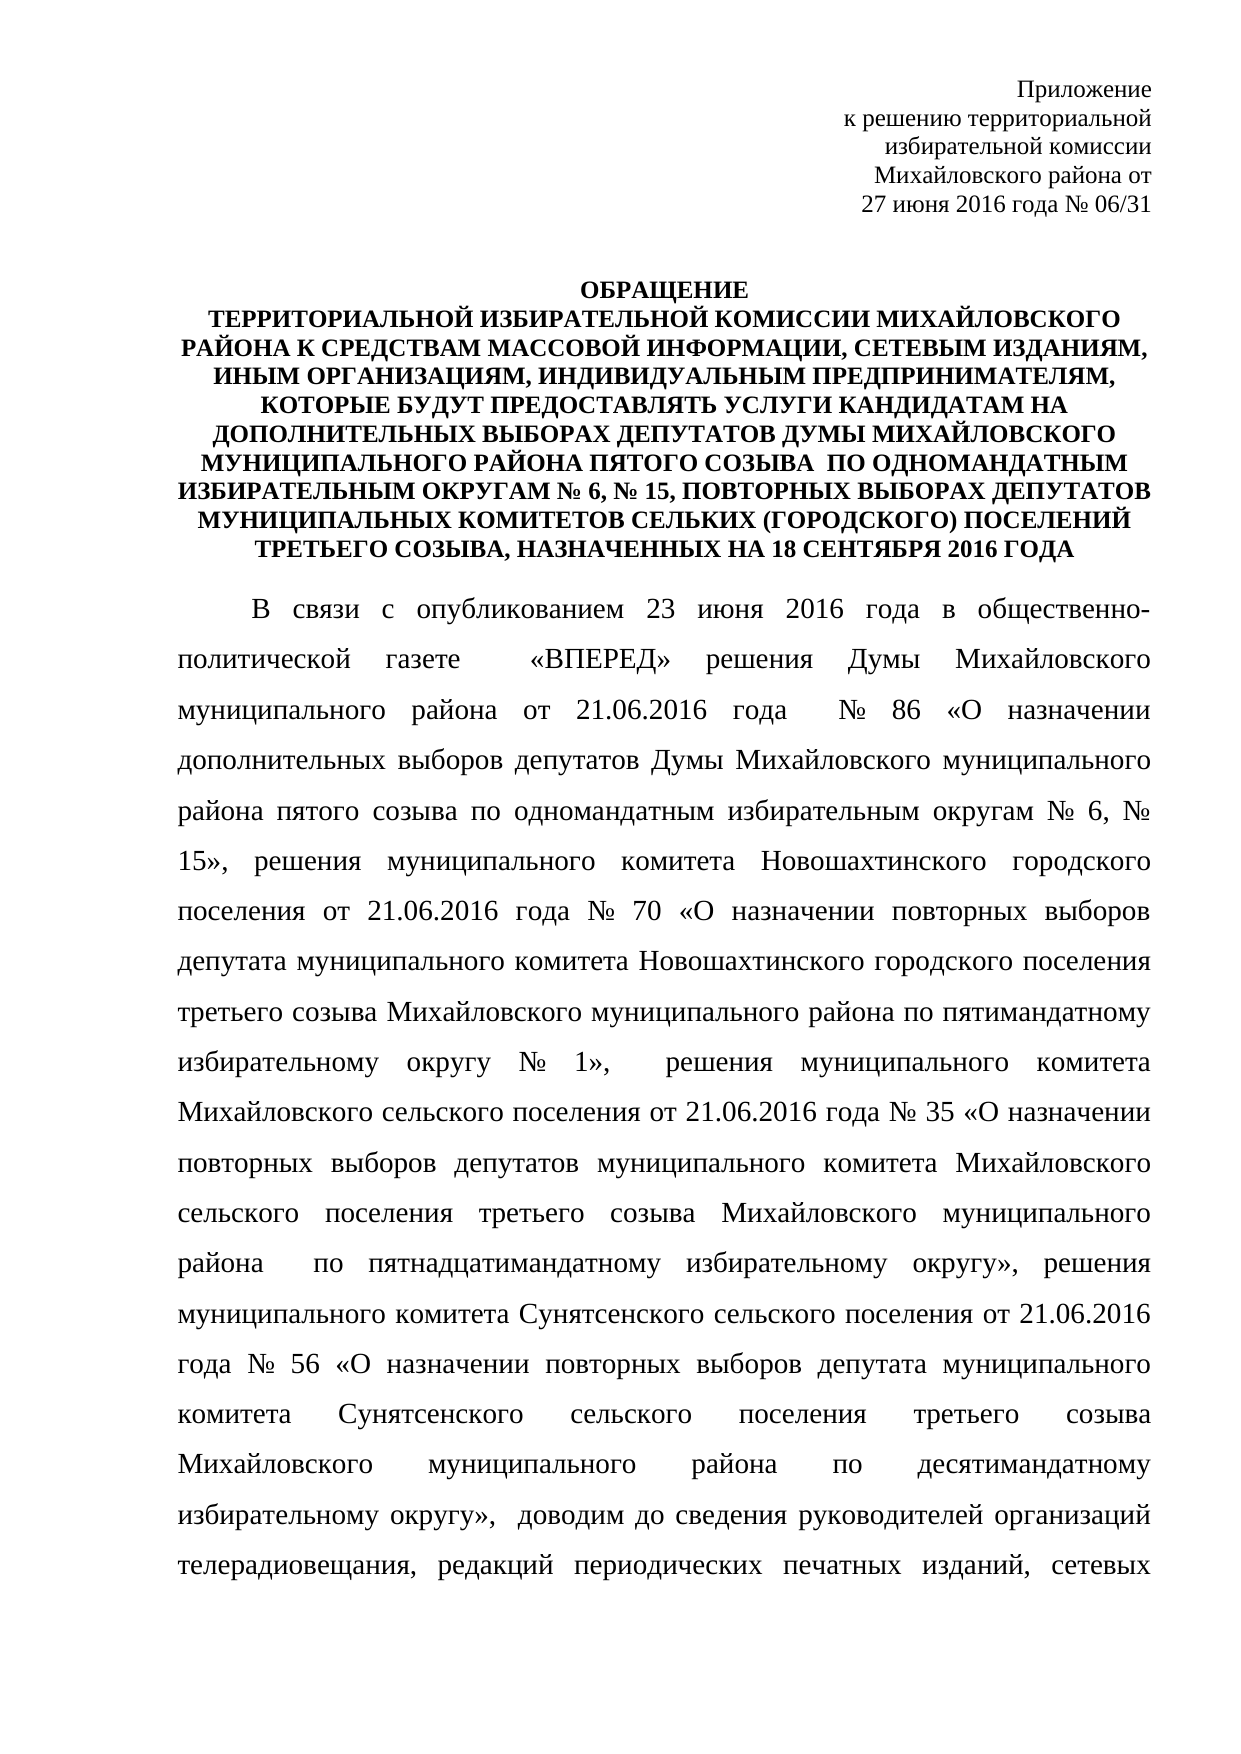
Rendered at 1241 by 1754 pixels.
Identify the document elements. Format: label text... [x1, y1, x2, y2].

text 27 июня 2016 года № 06/31 [177, 189, 1152, 218]
text к решению территориальной [177, 103, 1152, 131]
text избирательной комиссии [177, 131, 1152, 160]
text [177, 591, 1152, 1581]
text Михайловского района от [177, 160, 1152, 189]
text ОБРАЩЕНИЕ [177, 275, 1152, 304]
text Приложение [177, 74, 1152, 103]
text ТЕРРИТОРИАЛЬНОЙ ИЗБИРАТЕЛЬНОЙ КОМИССИИ МИХАЙЛОВСКОГО РАЙОНА К СРЕДСТВАМ МАССОВОЙ ИНФОРМАЦИИ, СЕТЕВЫМ ИЗДАНИЯМ, ИНЫМ ОРГАНИЗАЦИЯМ, ИНДИВИДУАЛЬНЫМ ПРЕДПРИНИМАТЕЛЯМ, КОТОРЫЕ БУДУТ ПРЕДОСТАВЛЯТЬ УСЛУГИ КАНДИДАТАМ НА ДОПОЛНИТЕЛЬНЫХ ВЫБОРАХ ДЕПУТАТОВ ДУМЫ МИХАЙЛОВСКОГО МУНИЦИПАЛЬНОГО РАЙОНА ПЯТОГО СОЗЫВА ПО ОДНОМАНДАТНЫМ ИЗБИРАТЕЛЬНЫМ ОКРУГАМ № 6, № 15, ПОВТОРНЫХ ВЫБОРАХ ДЕПУТАТОВ МУНИЦИПАЛЬНЫХ КОМИТЕТОВ СЕЛЬКИХ (ГОРОДСКОГО) ПОСЕЛЕНИЙ ТРЕТЬЕГО СОЗЫВА, НАЗНАЧЕННЫХ НА 18 СЕНТЯБРЯ 2016 ГОДА [177, 304, 1152, 563]
